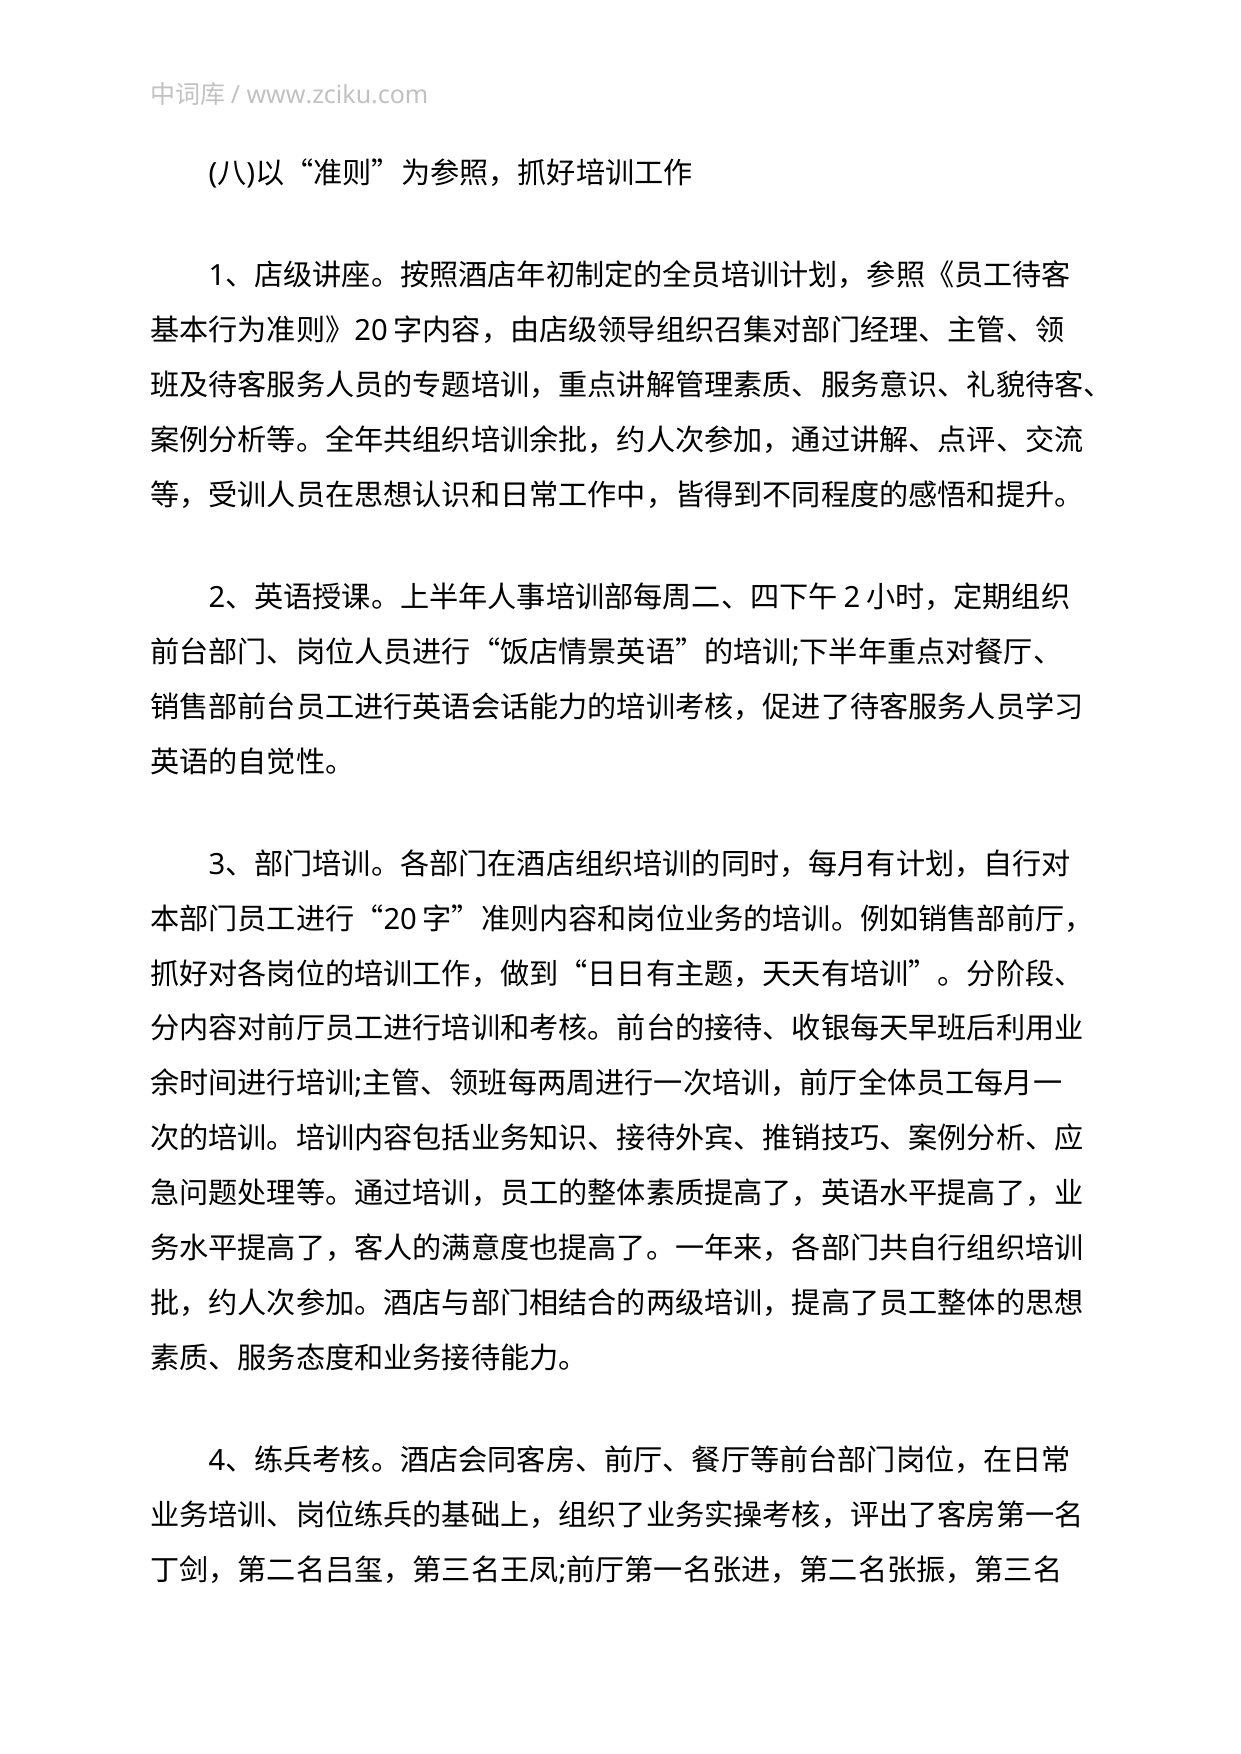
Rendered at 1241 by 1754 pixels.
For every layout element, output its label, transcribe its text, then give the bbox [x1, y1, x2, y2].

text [150, 1436, 1090, 1589]
text 1、店级讲座。按照酒店年初制定的全员培训计划，参照《员工待客基本行为准则》20字内容，由店级领导组织召集对部门经理、主管、领班及待客服务人员的专题培训，重点讲解管理素质、服务意识、礼貌待客、案例分析等。全年共组织培训余批，约人次参加，通过讲解、点评、交流等，受训人员在思想认识和日常工作中，皆得到不同程度的感悟和提升。 [150, 252, 1090, 514]
text (八)以“准则”为参照，抓好培训工作 [150, 150, 1090, 192]
text 3、部门培训。各部门在酒店组织培训的同时，每月有计划，自行对本部门员工进行“20字”准则内容和岗位业务的培训。例如销售部前厅，抓好对各岗位的培训工作，做到“日日有主题，天天有培训”。分阶段、分内容对前厅员工进行培训和考核。前台的接待、收银每天早班后利用业余时间进行培训;主管、领班每两周进行一次培训，前厅全体员工每月一次的培训。培训内容包括业务知识、接待外宾、推销技巧、案例分析、应急问题处理等。通过培训，员工的整体素质提高了，英语水平提高了，业务水平提高了，客人的满意度也提高了。一年来，各部门共自行组织培训批，约人次参加。酒店与部门相结合的两级培训，提高了员工整体的思想素质、服务态度和业务接待能力。 [150, 840, 1090, 1377]
text 2、英语授课。上半年人事培训部每周二、四下午2小时，定期组织前台部门、岗位人员进行“饭店情景英语”的培训;下半年重点对餐厅、销售部前台员工进行英语会话能力的培训考核，促进了待客服务人员学习英语的自觉性。 [150, 573, 1090, 781]
